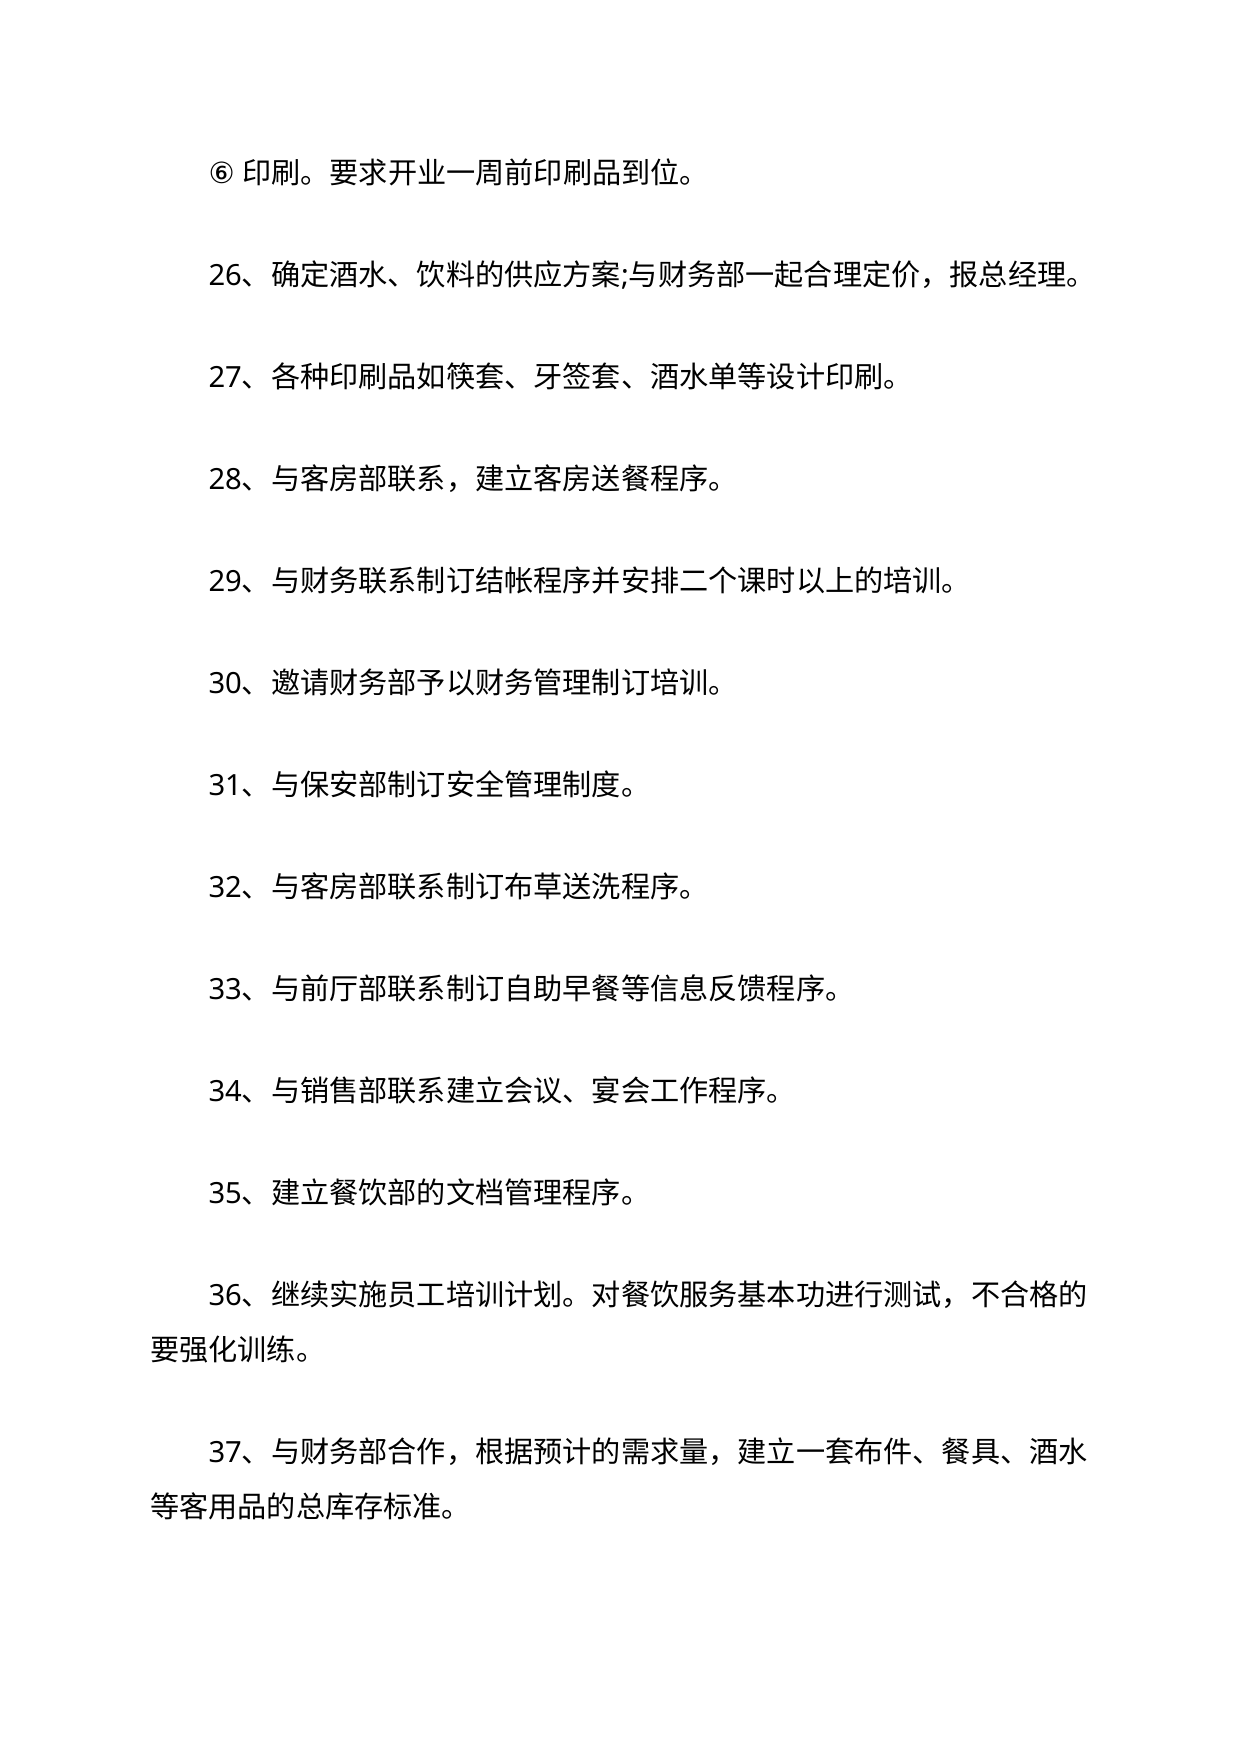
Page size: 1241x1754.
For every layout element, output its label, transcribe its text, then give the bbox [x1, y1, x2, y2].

text 31、与保安部制订安全管理制度。 [150, 762, 1090, 804]
text 35、建立餐饮部的文档管理程序。 [150, 1170, 1090, 1212]
text 27、各种印刷品如筷套、牙签套、酒水单等设计印刷。 [150, 354, 1090, 396]
text 34、与销售部联系建立会议、宴会工作程序。 [150, 1068, 1090, 1110]
text 37、与财务部合作，根据预计的需求量，建立一套布件、餐具、酒水等客用品的总库存标准。 [150, 1428, 1090, 1526]
text 36、继续实施员工培训计划。对餐饮服务基本功进行测试，不合格的要强化训练。 [150, 1272, 1090, 1369]
text 28、与客房部联系，建立客房送餐程序。 [150, 456, 1090, 498]
text 30、邀请财务部予以财务管理制订培训。 [150, 660, 1090, 702]
text 32、与客房部联系制订布草送洗程序。 [150, 864, 1090, 906]
text 29、与财务联系制订结帐程序并安排二个课时以上的培训。 [150, 558, 1090, 600]
text 26、确定酒水、饮料的供应方案;与财务部一起合理定价，报总经理。 [150, 252, 1090, 294]
text 33、与前厅部联系制订自助早餐等信息反馈程序。 [150, 966, 1090, 1008]
text ⑥ 印刷。要求开业一周前印刷品到位。 [150, 150, 1090, 192]
